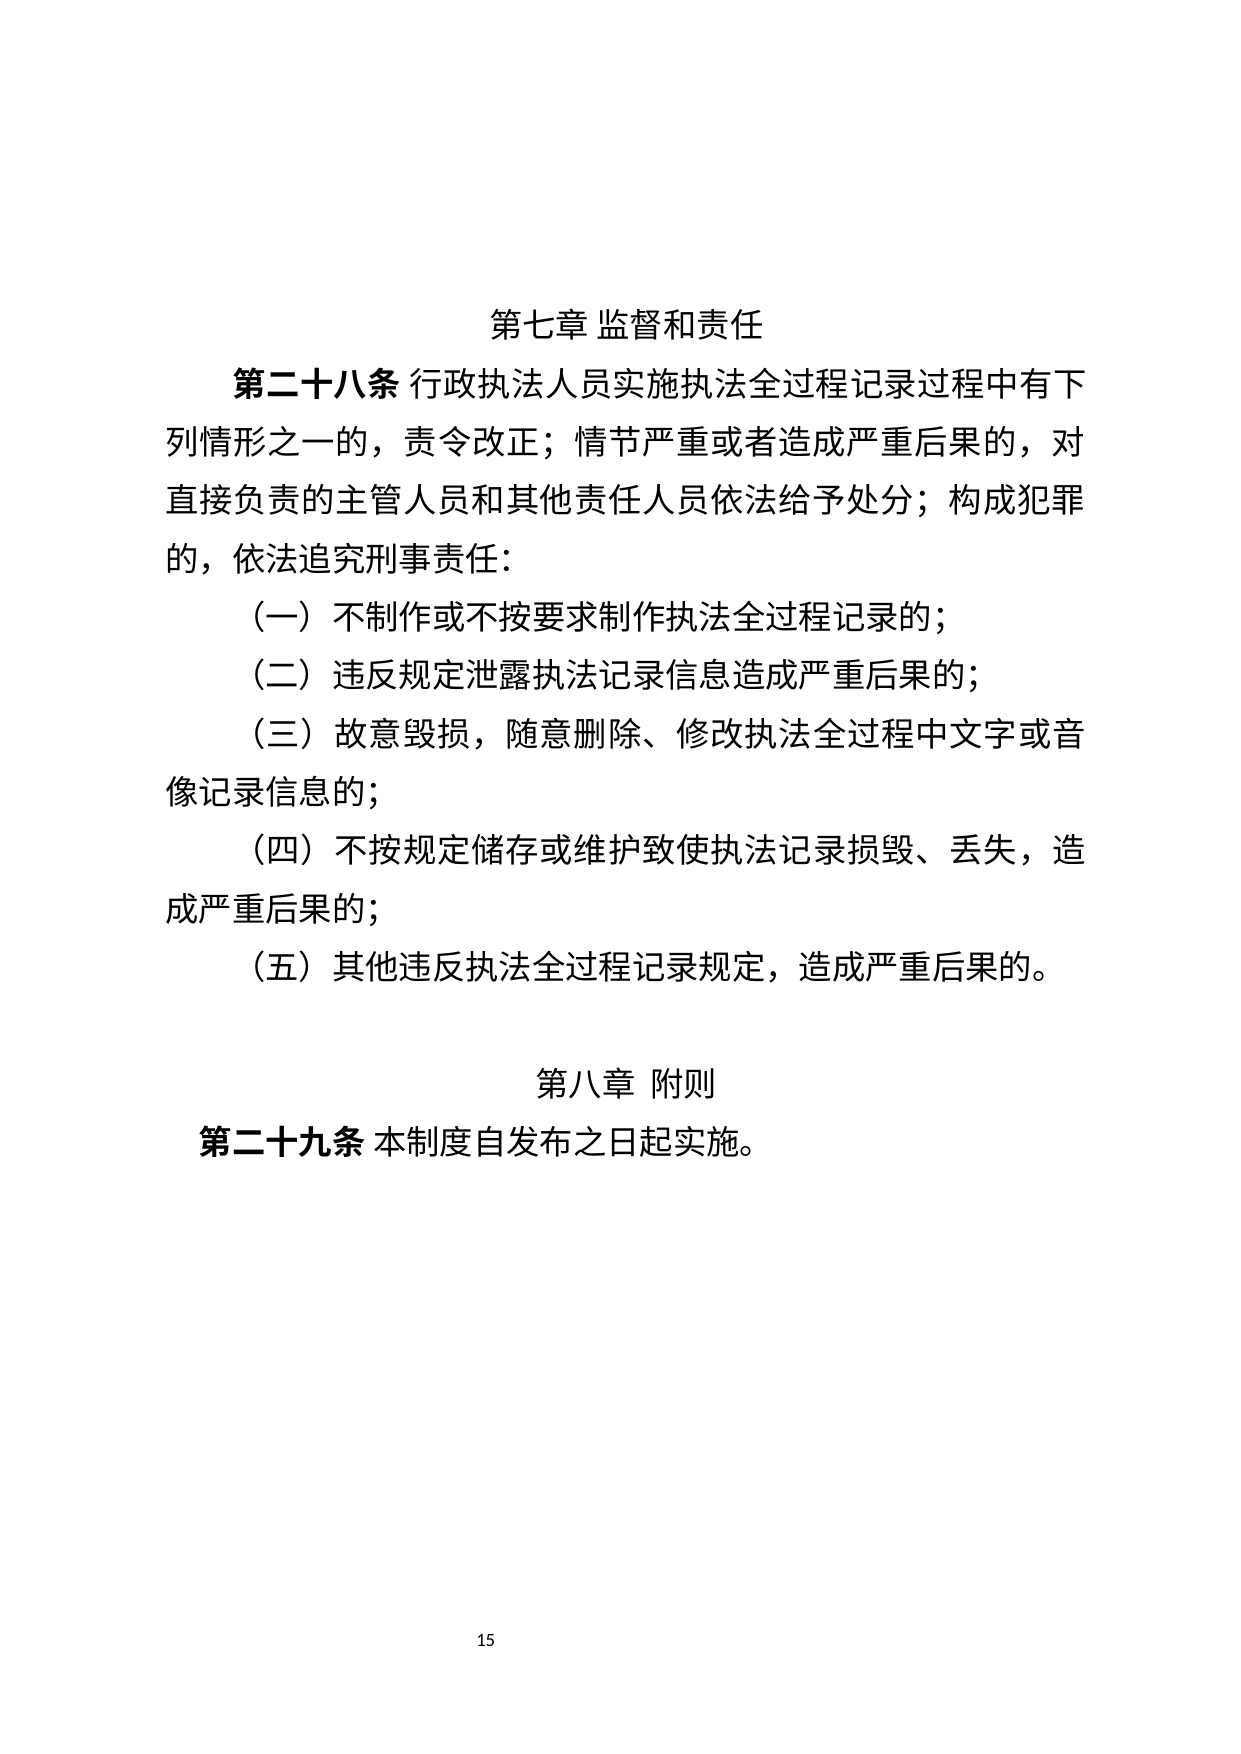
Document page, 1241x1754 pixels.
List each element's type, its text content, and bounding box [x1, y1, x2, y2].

text （二）违反规定泄露执法记录信息造成严重后果的； [165, 641, 1087, 699]
text （四）不按规定储存或维护致使执法记录损毁、丢失，造成严重后果的； [165, 816, 1087, 933]
text 第二十八条 行政执法人员实施执法全过程记录过程中有下列情形之一的，责令改正；情节严重或者造成严重后果的，对直接负责的主管人员和其他责任人员依法给予处分；构成犯罪的，依法追究刑事责任： [165, 349, 1087, 583]
text 第二十九条 本制度自发布之日起实施。 [165, 1108, 1087, 1166]
text （一）不制作或不按要求制作执法全过程记录的； [165, 583, 1087, 641]
text （五）其他违反执法全过程记录规定，造成严重后果的。 [165, 933, 1087, 991]
text 第八章 附则 [165, 1049, 1087, 1108]
text 第七章 监督和责任 [165, 291, 1087, 349]
text （三）故意毁损，随意删除、修改执法全过程中文字或音像记录信息的； [165, 699, 1087, 816]
